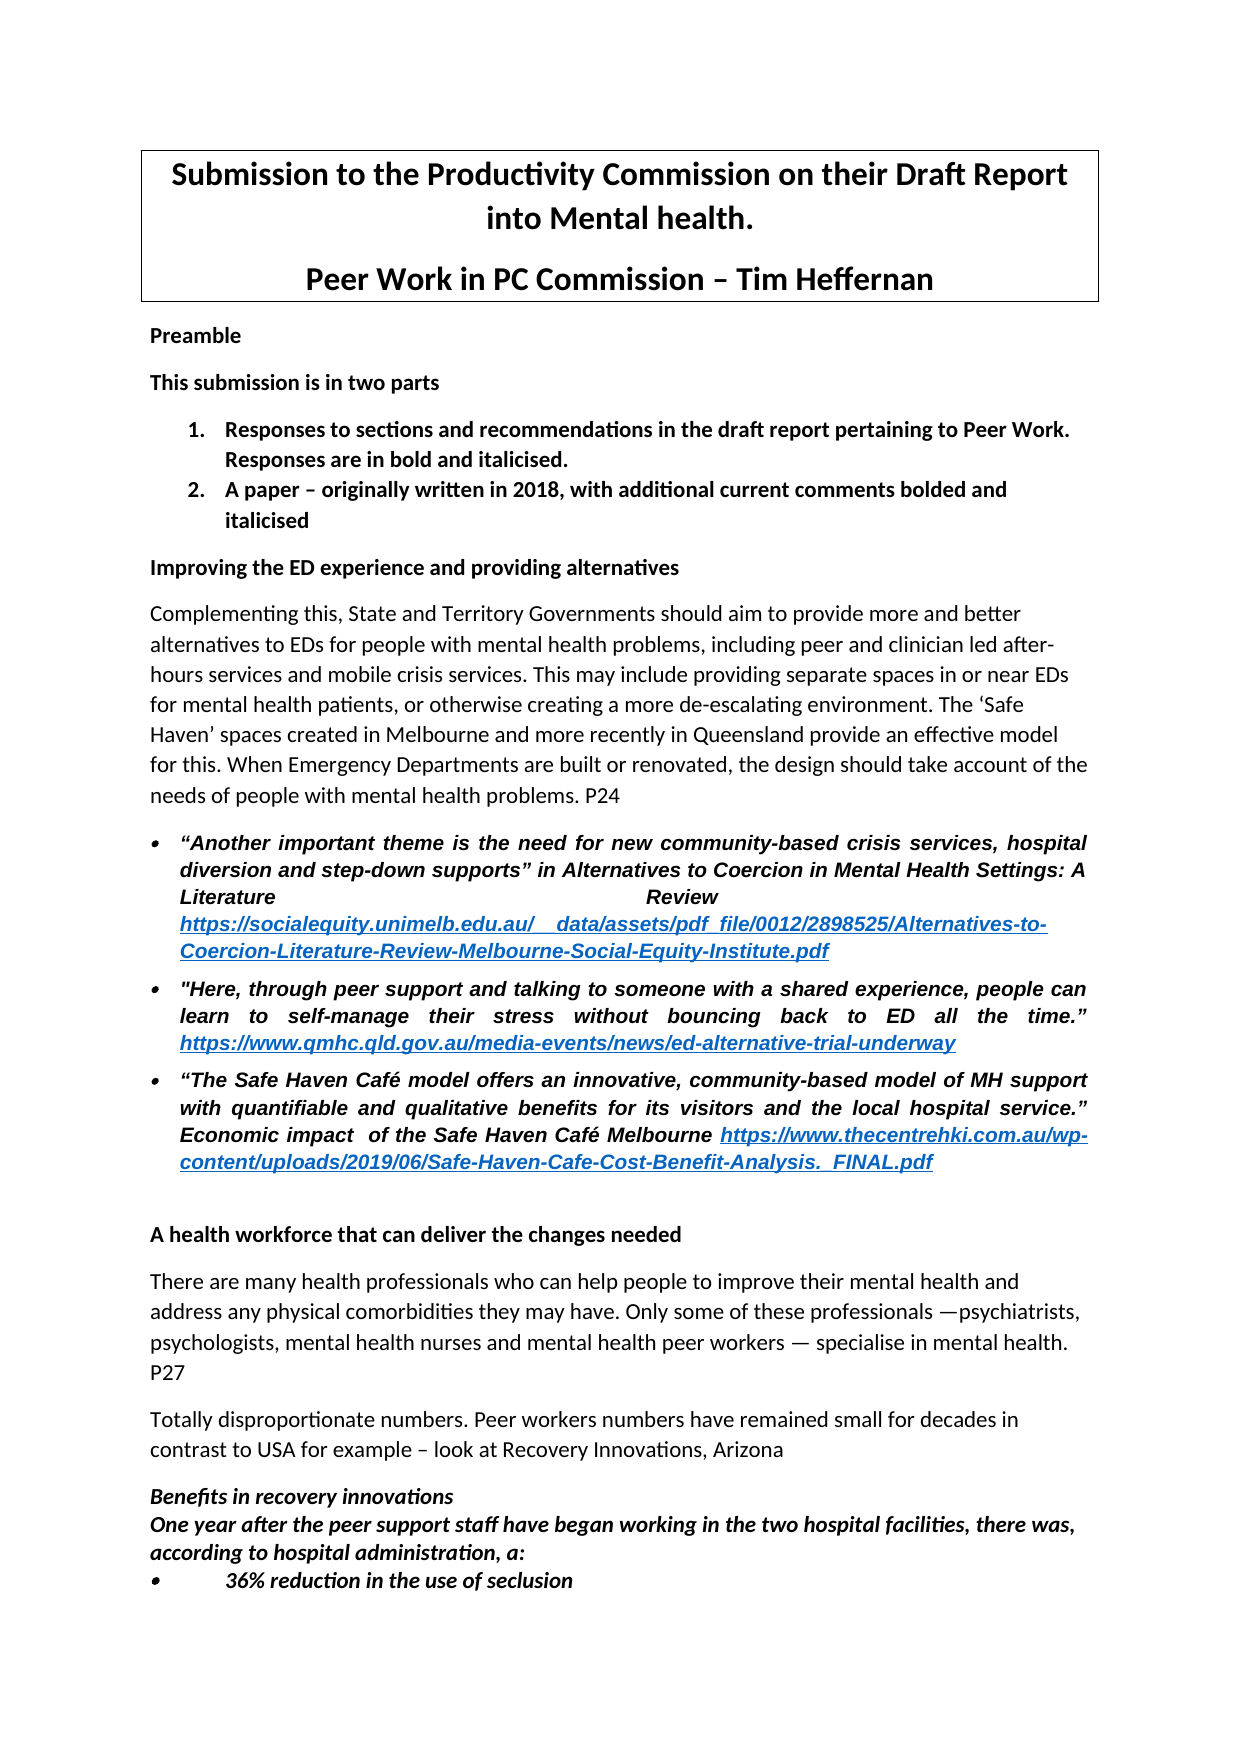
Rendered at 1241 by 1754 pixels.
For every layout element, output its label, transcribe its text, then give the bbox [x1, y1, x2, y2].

text Improving the ED experience and providing alternatives [150, 553, 1090, 581]
list “The Safe Haven Café model offers an innovative, community-based model of MH support with quantifiable and qualitative benefits for its visitors and the local hospital service.” Economic impact of the Safe Haven Café Melbourne https://www.thecentrehki.com.au/wp-content/uploads/2019/06/Safe-Haven-Cafe-Cost-Benefit-Analysis._FINAL.pdf [150, 1065, 1090, 1173]
text This submission is in two parts [150, 368, 1090, 396]
text Peer Work in PC Commission – Tim Heffernan [142, 254, 1098, 301]
list Benefits in recovery innovations [150, 1482, 1090, 1510]
text Preamble [150, 321, 1090, 349]
text A health workforce that can deliver the changes needed [150, 1220, 1090, 1248]
list “Another important theme is the need for new community-based crisis services, hospital diversion and step-down supports” in Alternatives to Coercion in Mental Health Settings: A Literature Review https://socialequity.unimelb.edu.au/__data/assets/pdf_file/0012/2898525/Alternatives-to-Coercion-Literature-Review-Melbourne-Social-Equity-Institute.pdf [150, 828, 1090, 963]
text Submission to the Productivity Commission on their Draft Report into Mental health. [142, 151, 1098, 238]
list A paper – originally written in 2018, with additional current comments bolded and italicised [187, 476, 1090, 534]
list Responses to sections and recommendations in the draft report pertaining to Peer Work. Responses are in bold and italicised. [187, 415, 1090, 473]
list 36% reduction in the use of seclusion [150, 1566, 1090, 1594]
text One year after the peer support staff have began working in the two hospital facilities, there was, according to hospital administration, a: [150, 1510, 1090, 1566]
list "Here, through peer support and talking to someone with a shared experience, people can learn to self-manage their stress without bouncing back to ED all the time.” https://www.qmhc.qld.gov.au/media-events/news/ed-alternative-trial-underway [150, 973, 1090, 1055]
text Totally disproportionate numbers. Peer workers numbers have remained small for decades in contrast to USA for example – look at Recovery Innovations, Arizona [150, 1405, 1090, 1463]
text Complementing this, State and Territory Governments should aim to provide more and better alternatives to EDs for people with mental health problems, including peer and clinician led after-hours services and mobile crisis services. This may include providing separate spaces in or near EDs for mental health patients, or otherwise creating a more de-escalating environment. The ‘Safe Haven’ spaces created in Melbourne and more recently in Queensland provide an effective model for this. When Emergency Departments are built or renovated, the design should take account of the needs of people with mental health problems. P24 [150, 599, 1090, 809]
text There are many health professionals who can help people to improve their mental health and address any physical comorbidities they may have. Only some of these professionals —psychiatrists, psychologists, mental health nurses and mental health peer workers — specialise in mental health. P27 [150, 1267, 1090, 1386]
